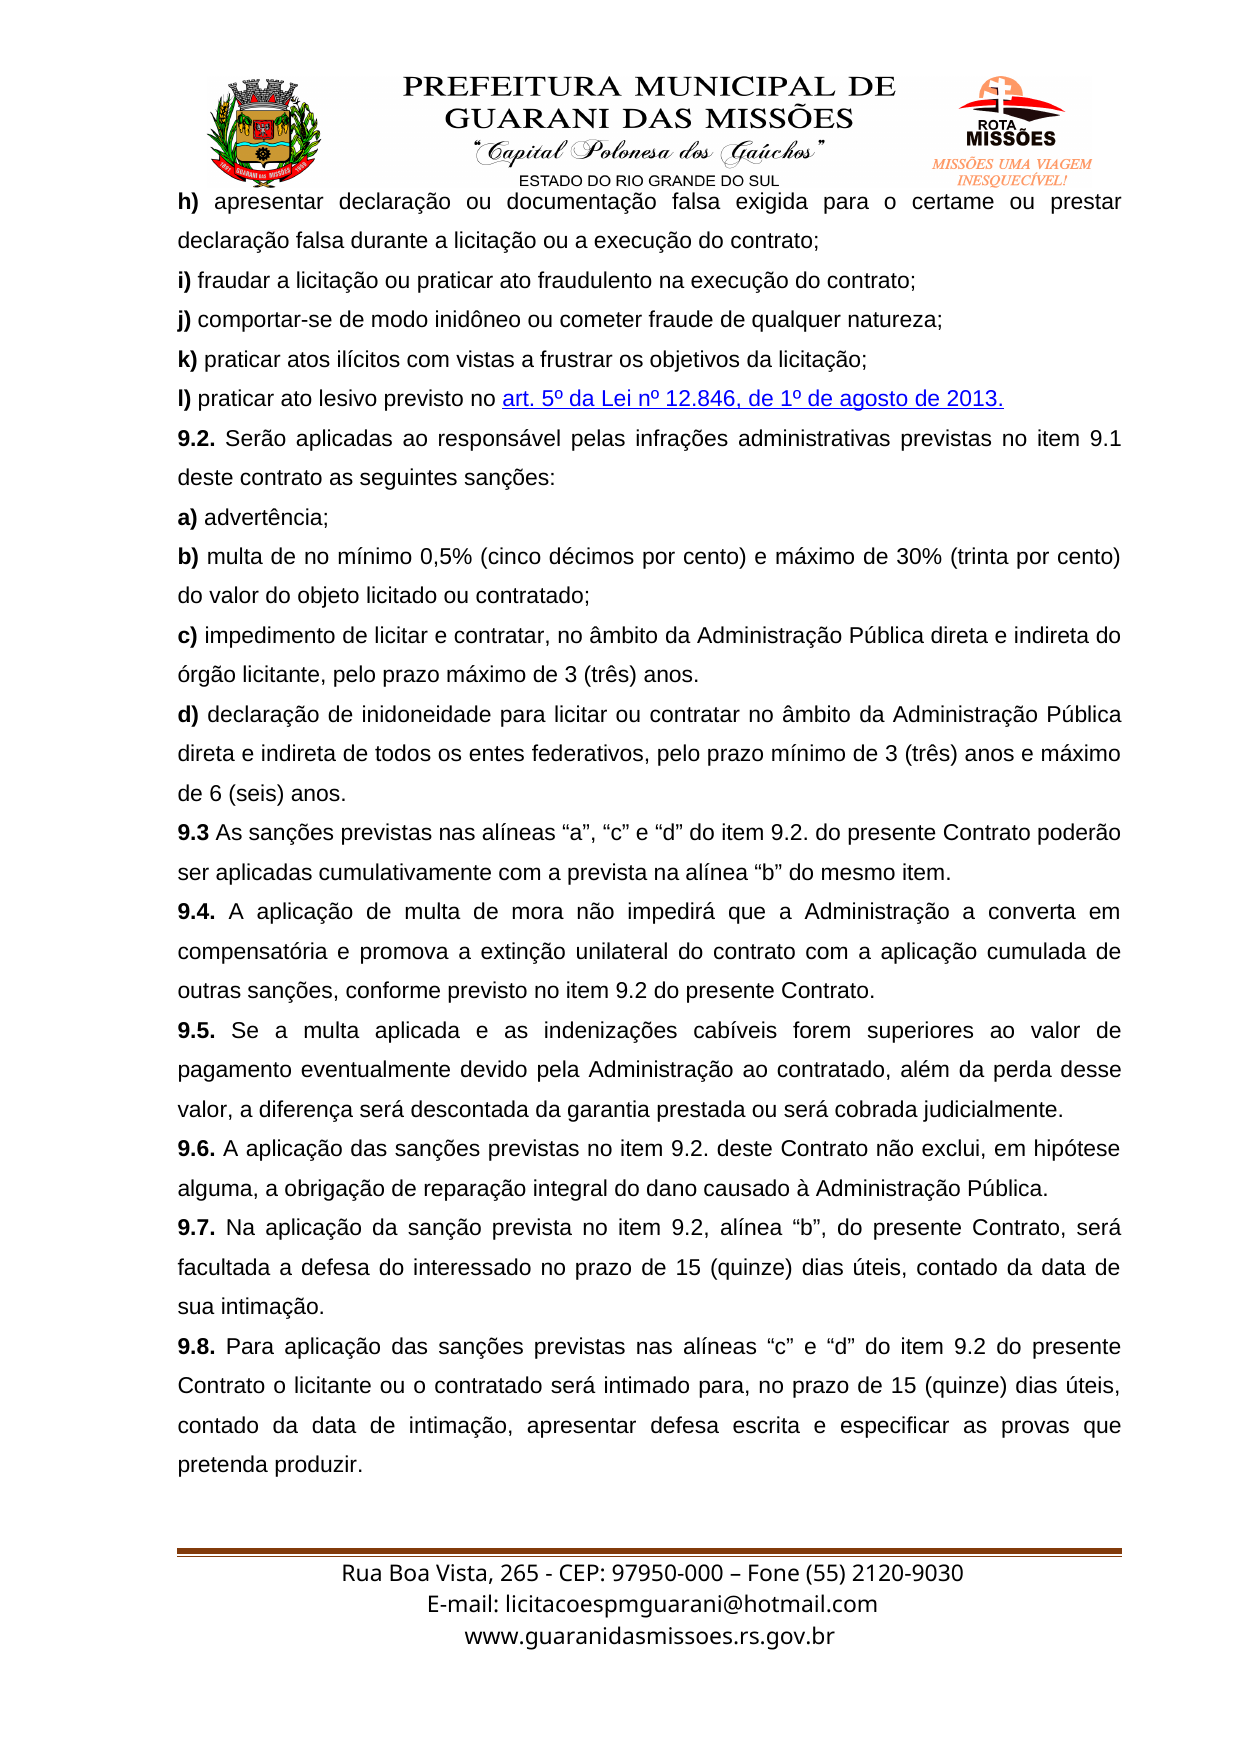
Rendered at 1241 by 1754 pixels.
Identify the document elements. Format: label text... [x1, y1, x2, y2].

text 9.3 As sanções previstas nas alíneas “a”, “c” e “d” do item 9.2. do presente Contrato poderão ser aplicadas cumulativamente com a prevista na alínea “b” do mesmo item. [177, 819, 1122, 885]
text b) multa de no mínimo 0,5% (cinco décimos por cento) e máximo de 30% (trinta por cento) do valor do objeto licitado ou contratado; [177, 543, 1122, 609]
text d) declaração de inidoneidade para licitar ou contratar no âmbito da Administração Pública direta e indireta de todos os entes federativos, pelo prazo mínimo de 3 (três) anos e máximo de 6 (seis) anos. [177, 701, 1122, 806]
text 9.7. Na aplicação da sanção prevista no item 9.2, alínea “b”, do presente Contrato, será facultada a defesa do interessado no prazo de 15 (quinze) dias úteis, contado da data de sua intimação. [177, 1214, 1122, 1319]
text 9.2. Serão aplicadas ao responsável pelas infrações administrativas previstas no item 9.1 deste contrato as seguintes sanções: [177, 424, 1122, 490]
text 9.4. A aplicação de multa de mora não impedirá que a Administração a converta em compensatória e promova a extinção unilateral do contrato com a aplicação cumulada de outras sanções, conforme previsto no item 9.2 do presente Contrato. [177, 898, 1122, 1004]
text c) impedimento de licitar e contratar, no âmbito da Administração Pública direta e indireta do órgão licitante, pelo prazo máximo de 3 (três) anos. [177, 622, 1122, 688]
text 9.6. A aplicação das sanções previstas no item 9.2. deste Contrato não exclui, em hipótese alguma, a obrigação de reparação integral do dano causado à Administração Pública. [177, 1135, 1122, 1201]
text l) praticar ato lesivo previsto no art. 5º da Lei nº 12.846, de 1º de agosto de 2013. [177, 385, 1122, 411]
text a) advertência; [177, 503, 1122, 530]
text i) fraudar a licitação ou praticar ato fraudulento na execução do contrato; [177, 267, 1122, 293]
picture [206, 76, 1093, 188]
text j) comportar-se de modo inidôneo ou cometer fraude de qualquer natureza; [177, 306, 1122, 332]
text k) praticar atos ilícitos com vistas a frustrar os objetivos da licitação; [177, 346, 1122, 372]
text 9.8. Para aplicação das sanções previstas nas alíneas “c” e “d” do item 9.2 do presente Contrato o licitante ou o contratado será intimado para, no prazo de 15 (quinze) dias úteis, contado da data de intimação, apresentar defesa escrita e especificar as provas que pretenda produzir. [177, 1333, 1122, 1477]
text 9.5. Se a multa aplicada e as indenizações cabíveis forem superiores ao valor de pagamento eventualmente devido pela Administração ao contratado, além da perda desse valor, a diferença será descontada da garantia prestada ou será cobrada judicialmente. [177, 1017, 1122, 1122]
text h) apresentar declaração ou documentação falsa exigida para o certame ou prestar declaração falsa durante a licitação ou a execução do contrato; [177, 188, 1122, 253]
